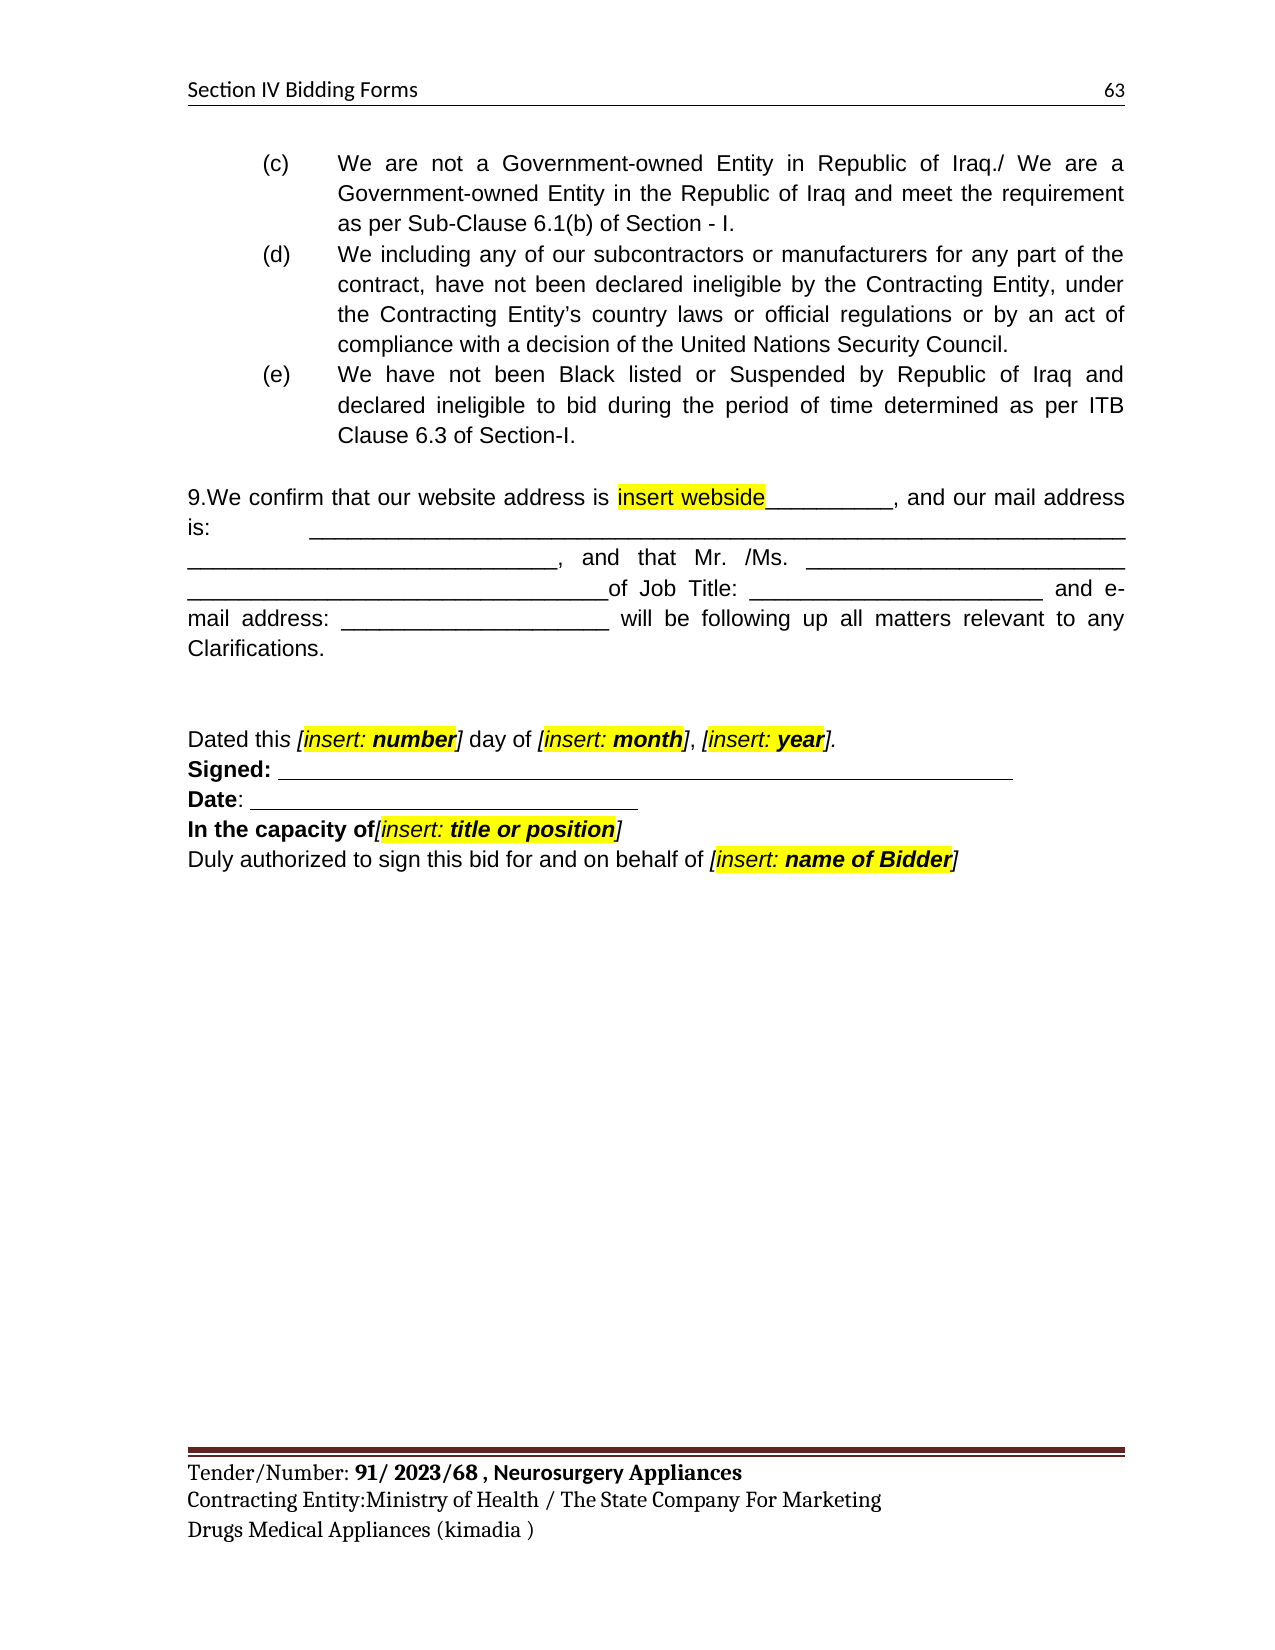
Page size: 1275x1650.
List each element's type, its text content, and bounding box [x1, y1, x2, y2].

text (e) We have not been Black listed or Suspended by Republic of Iraq and declared ineligible to bid during the period of time determined as per ITB Clause 6.3 of Section-I. [262, 361, 1125, 448]
text Date: [187, 786, 1125, 812]
text Duly authorized to sign this bid for and on behalf of [insert: name of Bidder] [187, 846, 716, 873]
text Signed: [187, 756, 1125, 782]
text In the capacity of[insert: title or position] [615, 816, 1125, 843]
text In the capacity of[insert: title or position] [187, 816, 381, 843]
text (d) We including any of our subcontractors or manufacturers for any part of the contract, have not been declared ineligible by the Contracting Entity, under the Contracting Entity’s country laws or official regulations or by an act of compliance with a decision of the United Nations Security Council. [262, 241, 1125, 358]
text Dated this [insert: number] day of [insert: month], [insert: year]. [824, 726, 1125, 752]
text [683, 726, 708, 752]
text 9.We confirm that our website address is insert webside__________, and our mail address is: ________________________________________________________________ _____________________________, and that Mr. /Ms. _________________________ _________________________________of Job Title: _______________________ and e-mail address: _____________________ will be following up all matters relevant to any Clarifications. [187, 484, 1125, 661]
text (c) We are not a Government-owned Entity in Republic of Iraq./ We are a Government-owned Entity in the Republic of Iraq and meet the requirement as per Sub-Clause 6.1(b) of Section - I. [262, 150, 1125, 237]
